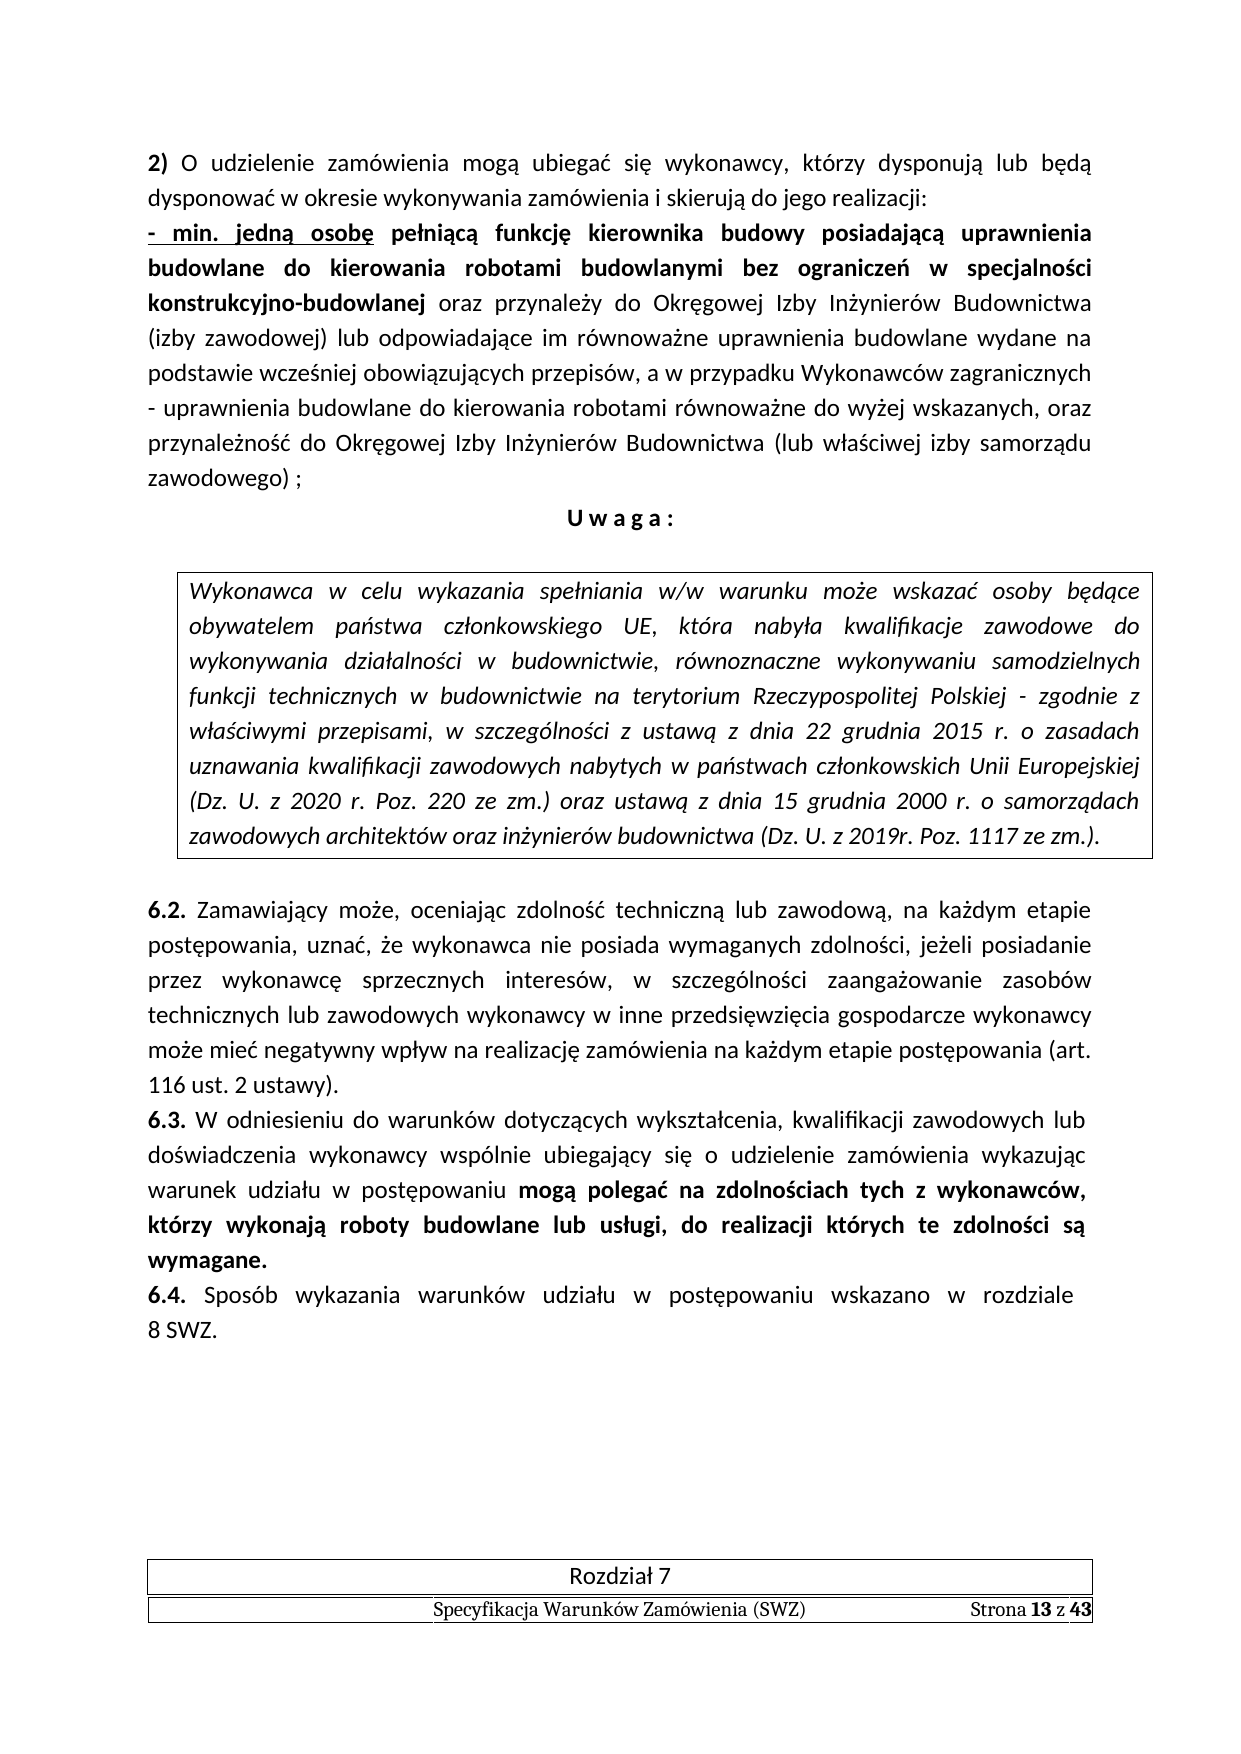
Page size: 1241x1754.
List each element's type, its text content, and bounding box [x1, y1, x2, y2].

text U w a g a : [148, 502, 1093, 532]
list 6.3. W odniesieniu do warunków dotyczących wykształcenia, kwalifikacji zawodowych lub doświadczenia wykonawcy wspólnie ubiegający się o udzielenie zamówienia wykazując warunek udziału w postępowaniu mogą polegać na zdolnościach tych z wykonawców, którzy wykonają roboty budowlane lub usługi, do realizacji których te zdolności są wymagane. [148, 1104, 1087, 1275]
text - min. jedną osobę pełniącą funkcję kierownika budowy posiadającą uprawnienia budowlane do kierowania robotami budowlanymi bez ograniczeń w specjalności konstrukcyjno-budowlanej oraz przynależy do Okręgowej Izby Inżynierów Budownictwa (izby zawodowej) lub odpowiadające im równoważne uprawnienia budowlane wydane na podstawie wcześniej obowiązujących przepisów, a w przypadku Wykonawców zagranicznych - uprawnienia budowlane do kierowania robotami równoważne do wyżej wskazanych, oraz przynależność do Okręgowej Izby Inżynierów Budownictwa (lub właściwej izby samorządu zawodowego) ; [148, 218, 1093, 493]
text 2) O udzielenie zamówienia mogą ubiegać się wykonawcy, którzy dysponują lub będą dysponować w okresie wykonywania zamówienia i skierują do jego realizacji: [148, 148, 1093, 213]
text 6.2. Zamawiający może, oceniając zdolność techniczną lub zawodową, na każdym etapie postępowania, uznać, że wykonawca nie posiada wymaganych zdolności, jeżeli posiadanie przez wykonawcę sprzecznych interesów, w szczególności zaangażowanie zasobów technicznych lub zawodowych wykonawcy w inne przedsięwzięcia gospodarcze wykonawcy może mieć negatywny wpływ na realizację zamówienia na każdym etapie postępowania (art. 116 ust. 2 ustawy). [148, 894, 1093, 1100]
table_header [148, 1560, 1092, 1594]
text 6.4. Sposób wykazania warunków udziału w postępowaniu wskazano w rozdziale 8 SWZ. [148, 1279, 1093, 1345]
table_header Wykonawca w celu wykazania spełniania w/w warunku może wskazać osoby będące obywatelem państwa członkowskiego UE, która nabyła kwalifikacje zawodowe do wykonywania działalności w budownictwie, równoznaczne wykonywaniu samodzielnych funkcji technicznych w budownictwie na terytorium Rzeczypospolitej Polskiej - zgodnie z właściwymi przepisami, w szczególności z ustawą z dnia 22 grudnia 2015 r. o zasadach uznawania kwalifikacji zawodowych nabytych w państwach członkowskich Unii Europejskiej (Dz. U. z 2020 r. Poz. 220 ze zm.) oraz ustawą z dnia 15 grudnia 2000 r. o samorządach zawodowych architektów oraz inżynierów budownictwa (Dz. U. z 2019r. Poz. 1117 ze zm.). [178, 573, 1152, 858]
